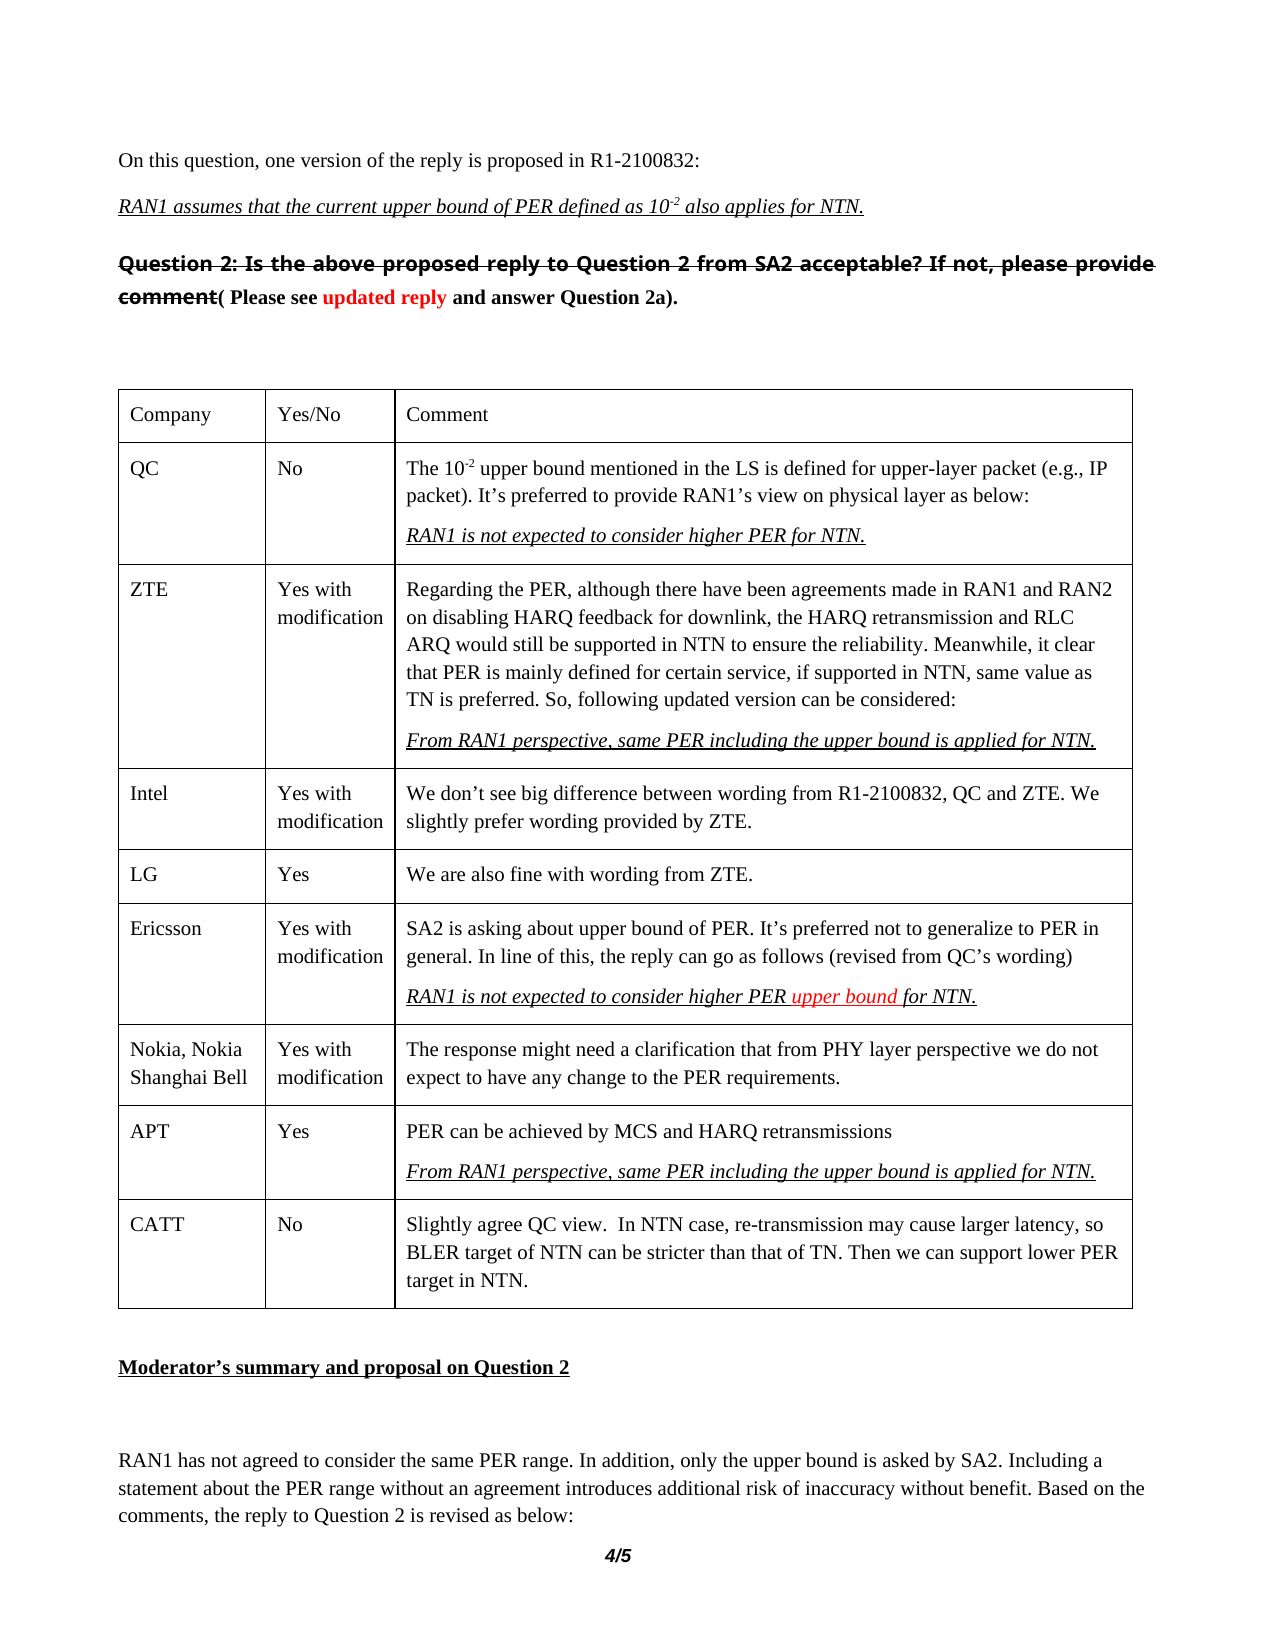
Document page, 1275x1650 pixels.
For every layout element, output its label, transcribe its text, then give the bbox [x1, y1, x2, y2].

table_cell QC [119, 443, 265, 563]
table_header Comment [396, 390, 1132, 442]
text RAN1 assumes that the current upper bound of PER defined as 10-2 also applies for NTN. [118, 194, 1157, 218]
table_cell No [266, 443, 394, 563]
table_cell The 10-2 upper bound mentioned in the LS is defined for upper-layer packet (e.g., IP packet). It’s preferred to provide RAN1’s view on physical layer as below: RAN1 is not expected to consider higher PER for NTN. [396, 443, 1132, 563]
table_header Company [119, 390, 265, 442]
table_cell We don’t see big difference between wording from R1-2100832, QC and ZTE. We slightly prefer wording provided by ZTE. [396, 769, 1132, 849]
table_cell LG [119, 850, 265, 902]
table_cell No [266, 1200, 394, 1308]
text On this question, one version of the reply is proposed in R1-2100832: [118, 148, 1157, 172]
table_cell Yes with modification [266, 769, 394, 849]
table_cell The response might need a clarification that from PHY layer perspective we do not expect to have any change to the PER requirements. [396, 1025, 1132, 1105]
table_cell Yes [266, 1106, 394, 1199]
table_cell Ericsson [119, 904, 265, 1024]
table_cell Slightly agree QC view. In NTN case, re-transmission may cause larger latency, so BLER target of NTN can be stricter than that of TN. Then we can support lower PER target in NTN. [396, 1200, 1132, 1308]
table_cell We are also fine with wording from ZTE. [396, 850, 1132, 902]
table_cell APT [119, 1106, 265, 1199]
table_cell ZTE [119, 565, 265, 768]
table_cell CATT [119, 1200, 265, 1308]
text Moderator’s summary and proposal on Question 2 [118, 1355, 1157, 1379]
text RAN1 has not agreed to consider the same PER range. In addition, only the upper bound is asked by SA2. Including a statement about the PER range without an agreement introduces additional risk of inaccuracy without benefit. Based on the comments, the reply to Question 2 is revised as below: [118, 1448, 1157, 1527]
table_cell SA2 is asking about upper bound of PER. It’s preferred not to generalize to PER in general. In line of this, the reply can go as follows (revised from QC’s wording) RAN1 is not expected to consider higher PER upper bound for NTN. [396, 904, 1132, 1024]
table_cell Intel [119, 769, 265, 849]
table_cell Nokia, Nokia Shanghai Bell [119, 1025, 265, 1105]
text Question 2: Is the above proposed reply to Question 2 from SA2 acceptable? If not, please provide comment( Please see updated reply and answer Question 2a). [118, 249, 1157, 310]
table_cell Yes with modification [266, 565, 394, 768]
table_cell Yes with modification [266, 1025, 394, 1105]
table_cell Regarding the PER, although there have been agreements made in RAN1 and RAN2 on disabling HARQ feedback for downlink, the HARQ retransmission and RLC ARQ would still be supported in NTN to ensure the reliability. Meanwhile, it clear that PER is mainly defined for certain service, if supported in NTN, same value as TN is preferred. So, following updated version can be considered: From RAN1 perspective, same PER including the upper bound is applied for NTN. [396, 565, 1132, 768]
table_cell PER can be achieved by MCS and HARQ retransmissions From RAN1 perspective, same PER including the upper bound is applied for NTN. [396, 1106, 1132, 1199]
table_cell Yes [266, 850, 394, 902]
table_cell Yes with modification [266, 904, 394, 1024]
table_header Yes/No [266, 390, 394, 442]
